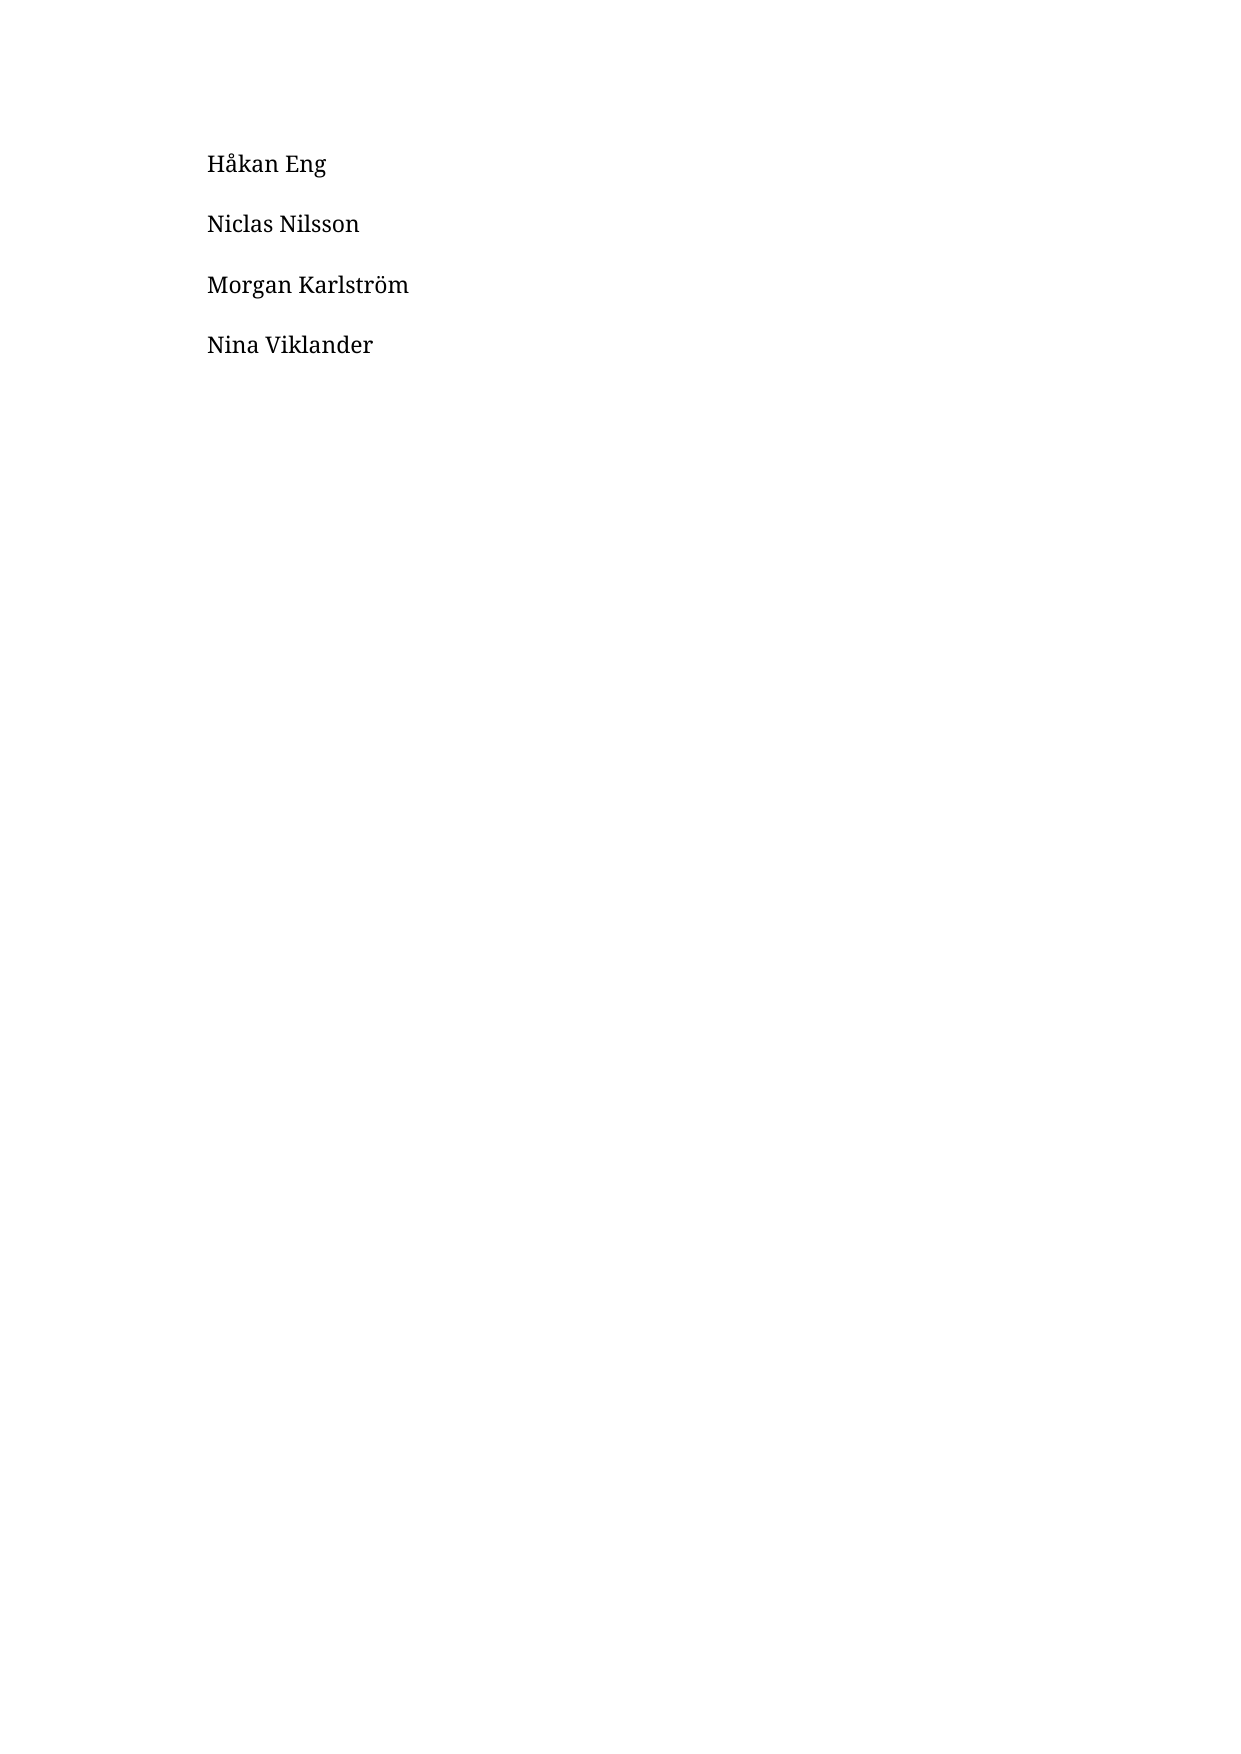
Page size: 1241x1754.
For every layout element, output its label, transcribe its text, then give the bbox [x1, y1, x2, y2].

text Håkan Eng [207, 148, 974, 179]
text Nina Viklander [207, 329, 974, 360]
text Niclas Nilsson [207, 208, 974, 239]
text Morgan Karlström [207, 268, 974, 300]
